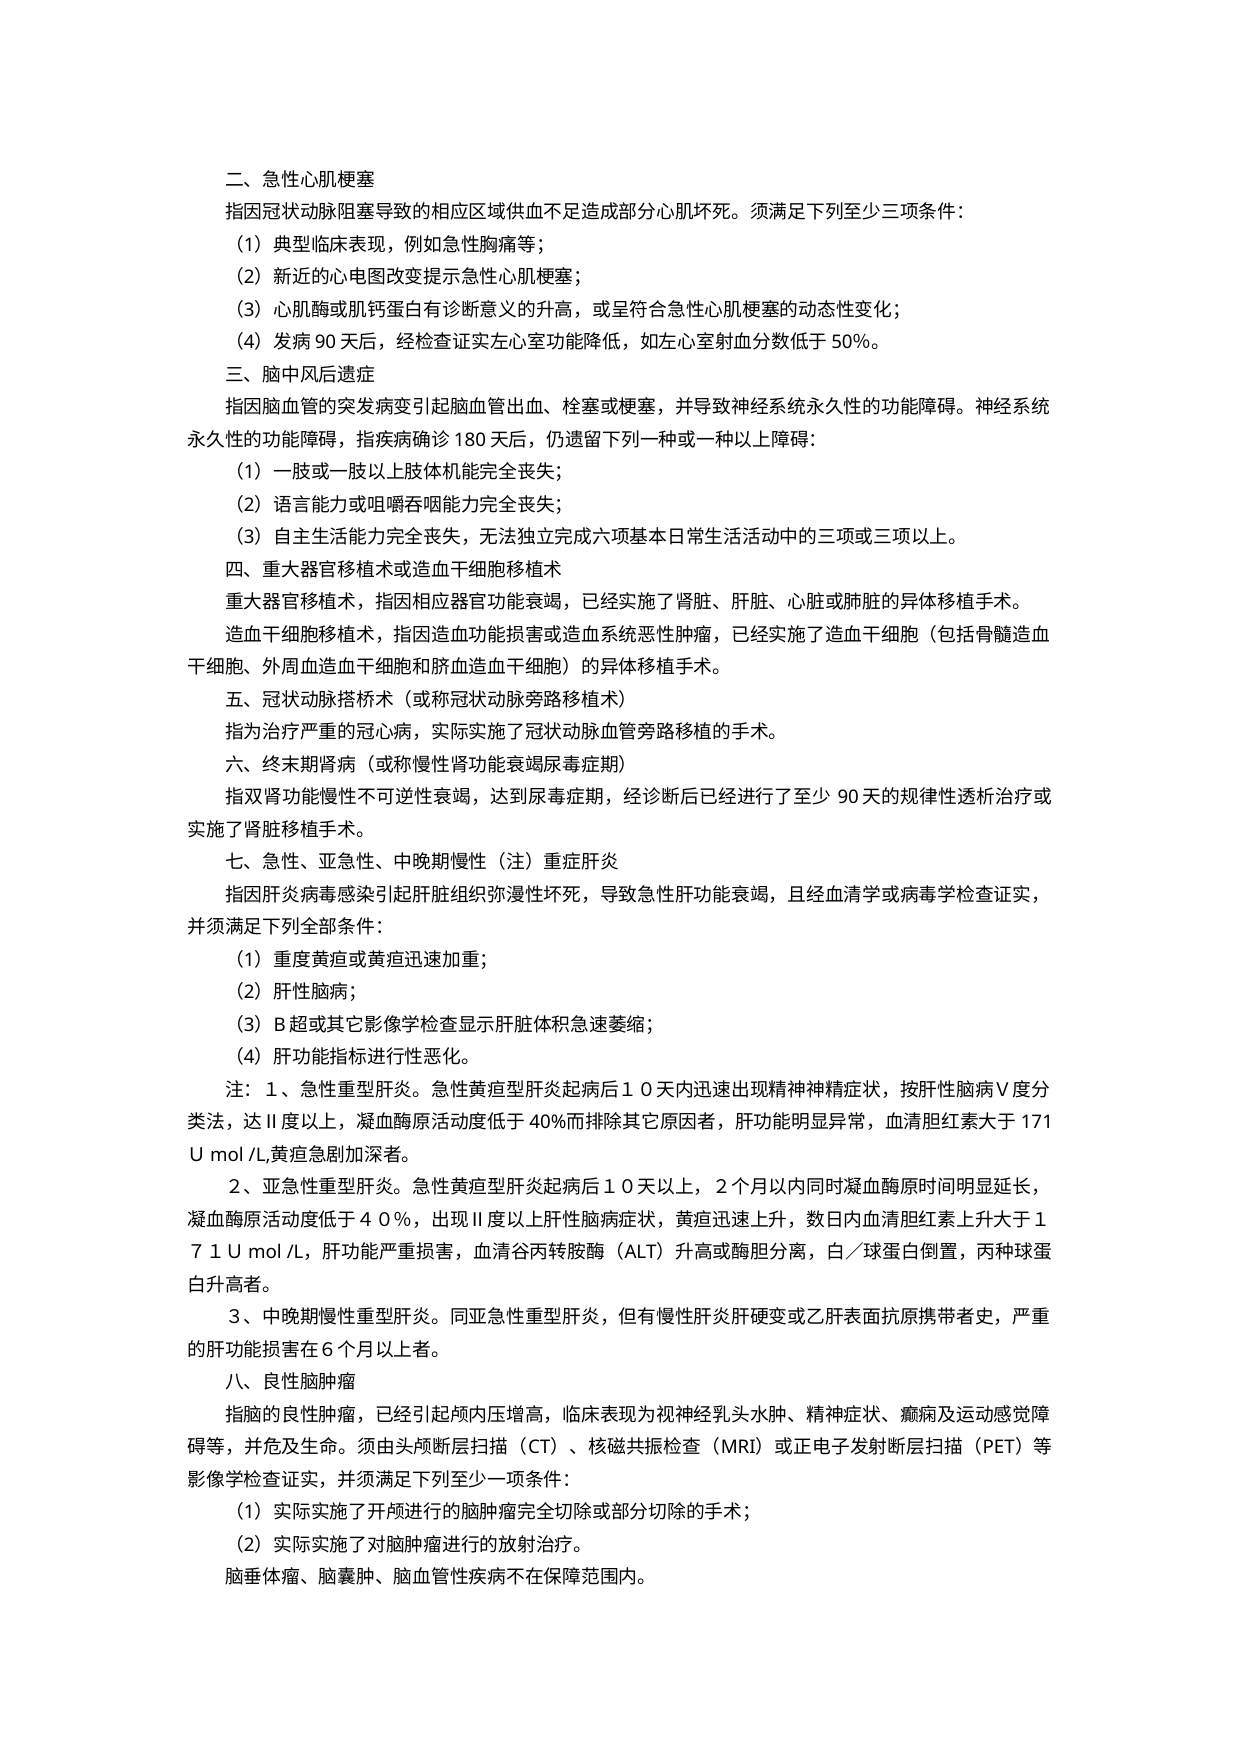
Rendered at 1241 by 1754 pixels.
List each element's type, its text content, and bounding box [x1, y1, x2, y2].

text （1）实际实施了开颅进行的脑肿瘤完全切除或部分切除的手术； [187, 1494, 1053, 1527]
text 脑垂体瘤、脑囊肿、脑血管性疾病不在保障范围内。 [187, 1559, 1053, 1592]
text 八、良性脑肿瘤 [187, 1364, 1053, 1397]
text ３、中晚期慢性重型肝炎。同亚急性重型肝炎，但有慢性肝炎肝硬变或乙肝表面抗原携带者史，严重的肝功能损害在６个月以上者。 [187, 1299, 1053, 1364]
text （2）新近的心电图改变提示急性心肌梗塞； [187, 259, 1053, 292]
text （1）重度黄疸或黄疸迅速加重； [187, 942, 1053, 974]
text （3）B超或其它影像学检查显示肝脏体积急速萎缩； [187, 1007, 1053, 1039]
text 指双肾功能慢性不可逆性衰竭，达到尿毒症期，经诊断后已经进行了至少90天的规律性透析治疗或实施了肾脏移植手术。 [187, 779, 1053, 844]
text （3）心肌酶或肌钙蛋白有诊断意义的升高，或呈符合急性心肌梗塞的动态性变化； [187, 292, 1053, 324]
text 三、脑中风后遗症 [187, 357, 1053, 389]
text 指因肝炎病毒感染引起肝脏组织弥漫性坏死，导致急性肝功能衰竭，且经血清学或病毒学检查证实，并须满足下列全部条件： [187, 877, 1053, 942]
text 指因脑血管的突发病变引起脑血管出血、栓塞或梗塞，并导致神经系统永久性的功能障碍。神经系统永久性的功能障碍，指疾病确诊180天后，仍遗留下列一种或一种以上障碍： [187, 389, 1053, 454]
text 指为治疗严重的冠心病，实际实施了冠状动脉血管旁路移植的手术。 [187, 714, 1053, 747]
text ２、亚急性重型肝炎。急性黄疸型肝炎起病后１０天以上，２个月以内同时凝血酶原时间明显延长，凝血酶原活动度低于４０％，出现Ⅱ度以上肝性脑病症状，黄疸迅速上升，数日内血清胆红素上升大于１７１Ｕmol /L，肝功能严重损害，血清谷丙转胺酶（ALT）升高或酶胆分离，白／球蛋白倒置，丙种球蛋白升高者。 [187, 1169, 1053, 1299]
text （2）肝性脑病； [187, 974, 1053, 1007]
text （3）自主生活能力完全丧失，无法独立完成六项基本日常生活活动中的三项或三项以上。 [187, 519, 1053, 552]
text 指因冠状动脉阻塞导致的相应区域供血不足造成部分心肌坏死。须满足下列至少三项条件： [187, 194, 1053, 227]
text 指脑的良性肿瘤，已经引起颅内压增高，临床表现为视神经乳头水肿、精神症状、癫痫及运动感觉障碍等，并危及生命。须由头颅断层扫描（CT）、核磁共振检查（MRI）或正电子发射断层扫描（PET）等影像学检查证实，并须满足下列至少一项条件： [187, 1397, 1053, 1494]
text 二、急性心肌梗塞 [187, 162, 1053, 194]
text 七、急性、亚急性、中晚期慢性（注）重症肝炎 [187, 844, 1053, 877]
text （2）实际实施了对脑肿瘤进行的放射治疗。 [187, 1527, 1053, 1559]
text 五、冠状动脉搭桥术（或称冠状动脉旁路移植术） [187, 682, 1053, 714]
text 注：１、急性重型肝炎。急性黄疸型肝炎起病后１０天内迅速出现精神神精症状，按肝性脑病Ｖ度分类法，达Ⅱ度以上，凝血酶原活动度低于40%而排除其它原因者，肝功能明显异常，血清胆红素大于171Ｕmol /L,黄疸急剧加深者。 [187, 1072, 1053, 1169]
text （2）语言能力或咀嚼吞咽能力完全丧失； [187, 487, 1053, 519]
text （1）典型临床表现，例如急性胸痛等； [187, 227, 1053, 259]
text 六、终末期肾病（或称慢性肾功能衰竭尿毒症期） [187, 747, 1053, 779]
text （4）肝功能指标进行性恶化。 [187, 1039, 1053, 1072]
text （1）一肢或一肢以上肢体机能完全丧失； [187, 454, 1053, 487]
text （4）发病90天后，经检查证实左心室功能降低，如左心室射血分数低于50％。 [187, 324, 1053, 357]
text 造血干细胞移植术，指因造血功能损害或造血系统恶性肿瘤，已经实施了造血干细胞（包括骨髓造血干细胞、外周血造血干细胞和脐血造血干细胞）的异体移植手术。 [187, 617, 1053, 682]
text 重大器官移植术，指因相应器官功能衰竭，已经实施了肾脏、肝脏、心脏或肺脏的异体移植手术。 [187, 584, 1053, 617]
text 四、重大器官移植术或造血干细胞移植术 [187, 552, 1053, 584]
